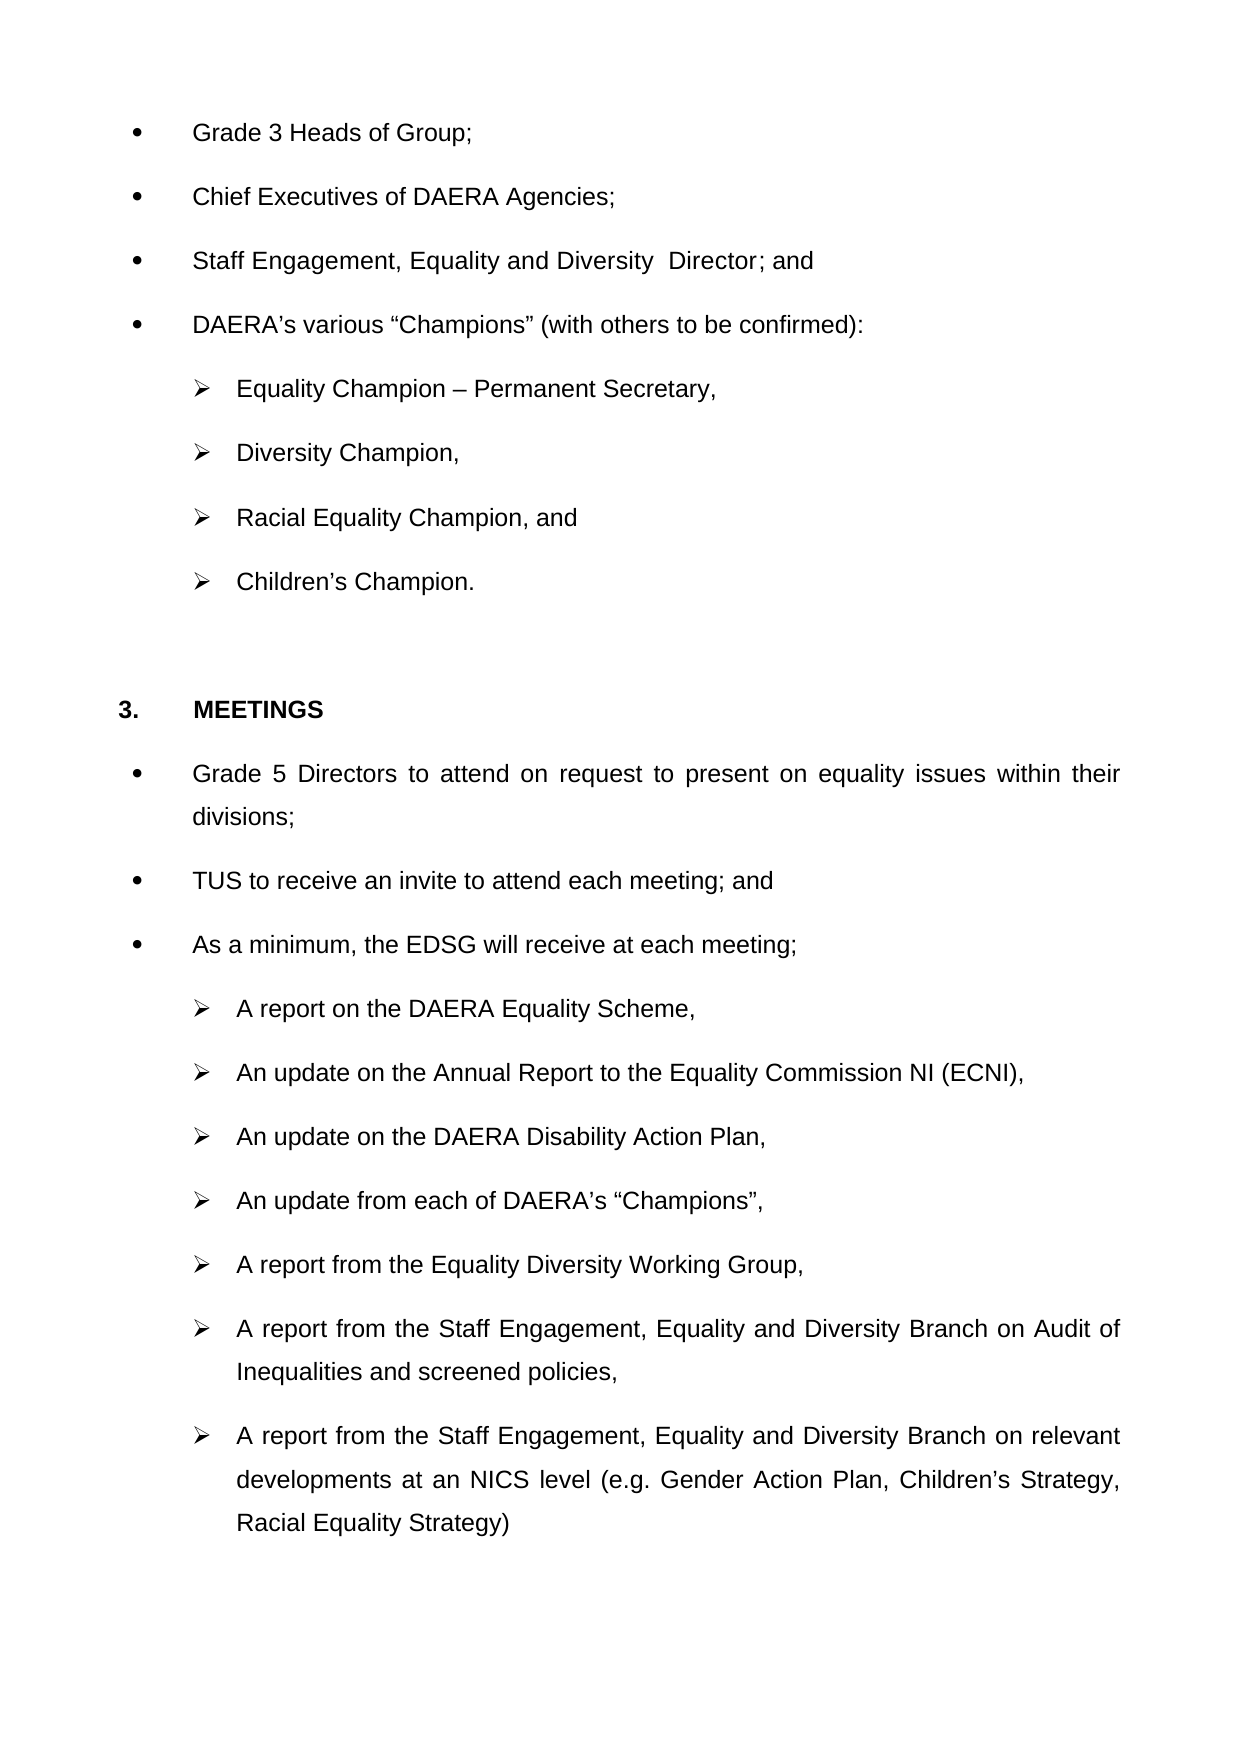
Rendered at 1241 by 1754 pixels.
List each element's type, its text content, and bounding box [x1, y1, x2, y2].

list A report on the DAERA Equality Scheme, [192, 994, 1122, 1023]
list Staff Engagement, Equality and Diversity Director; and [133, 246, 1122, 275]
list An update from each of DAERA’s “Champions”, [192, 1186, 1122, 1215]
list Equality Champion – Permanent Secretary, [192, 374, 1122, 403]
list DAERA’s various “Champions” (with others to be confirmed): [133, 310, 1122, 339]
list An update on the Annual Report to the Equality Commission NI (ECNI), [192, 1058, 1122, 1087]
list A report from the Staff Engagement, Equality and Diversity Branch on relevant developments at an NICS level (e.g. Gender Action Plan, Children’s Strategy, Racial Equality Strategy) [192, 1421, 1122, 1536]
list Grade 3 Heads of Group; [133, 118, 1122, 147]
list TUS to receive an invite to attend each meeting; and [133, 866, 1122, 894]
list Grade 5 Directors to attend on request to present on equality issues within their divisions; [133, 758, 1122, 831]
list Chief Executives of DAERA Agencies; [133, 182, 1122, 211]
list Diversity Champion, [192, 438, 1122, 467]
list Racial Equality Champion, and [192, 502, 1122, 531]
list An update on the DAERA Disability Action Plan, [192, 1122, 1122, 1151]
list A report from the Staff Engagement, Equality and Diversity Branch on Audit of Inequalities and screened policies, [192, 1314, 1122, 1386]
list As a minimum, the EDSG will receive at each meeting; [133, 930, 1122, 959]
text 3. MEETINGS [118, 694, 1122, 723]
list Children’s Champion. [192, 567, 1122, 595]
list A report from the Equality Diversity Working Group, [192, 1250, 1122, 1279]
